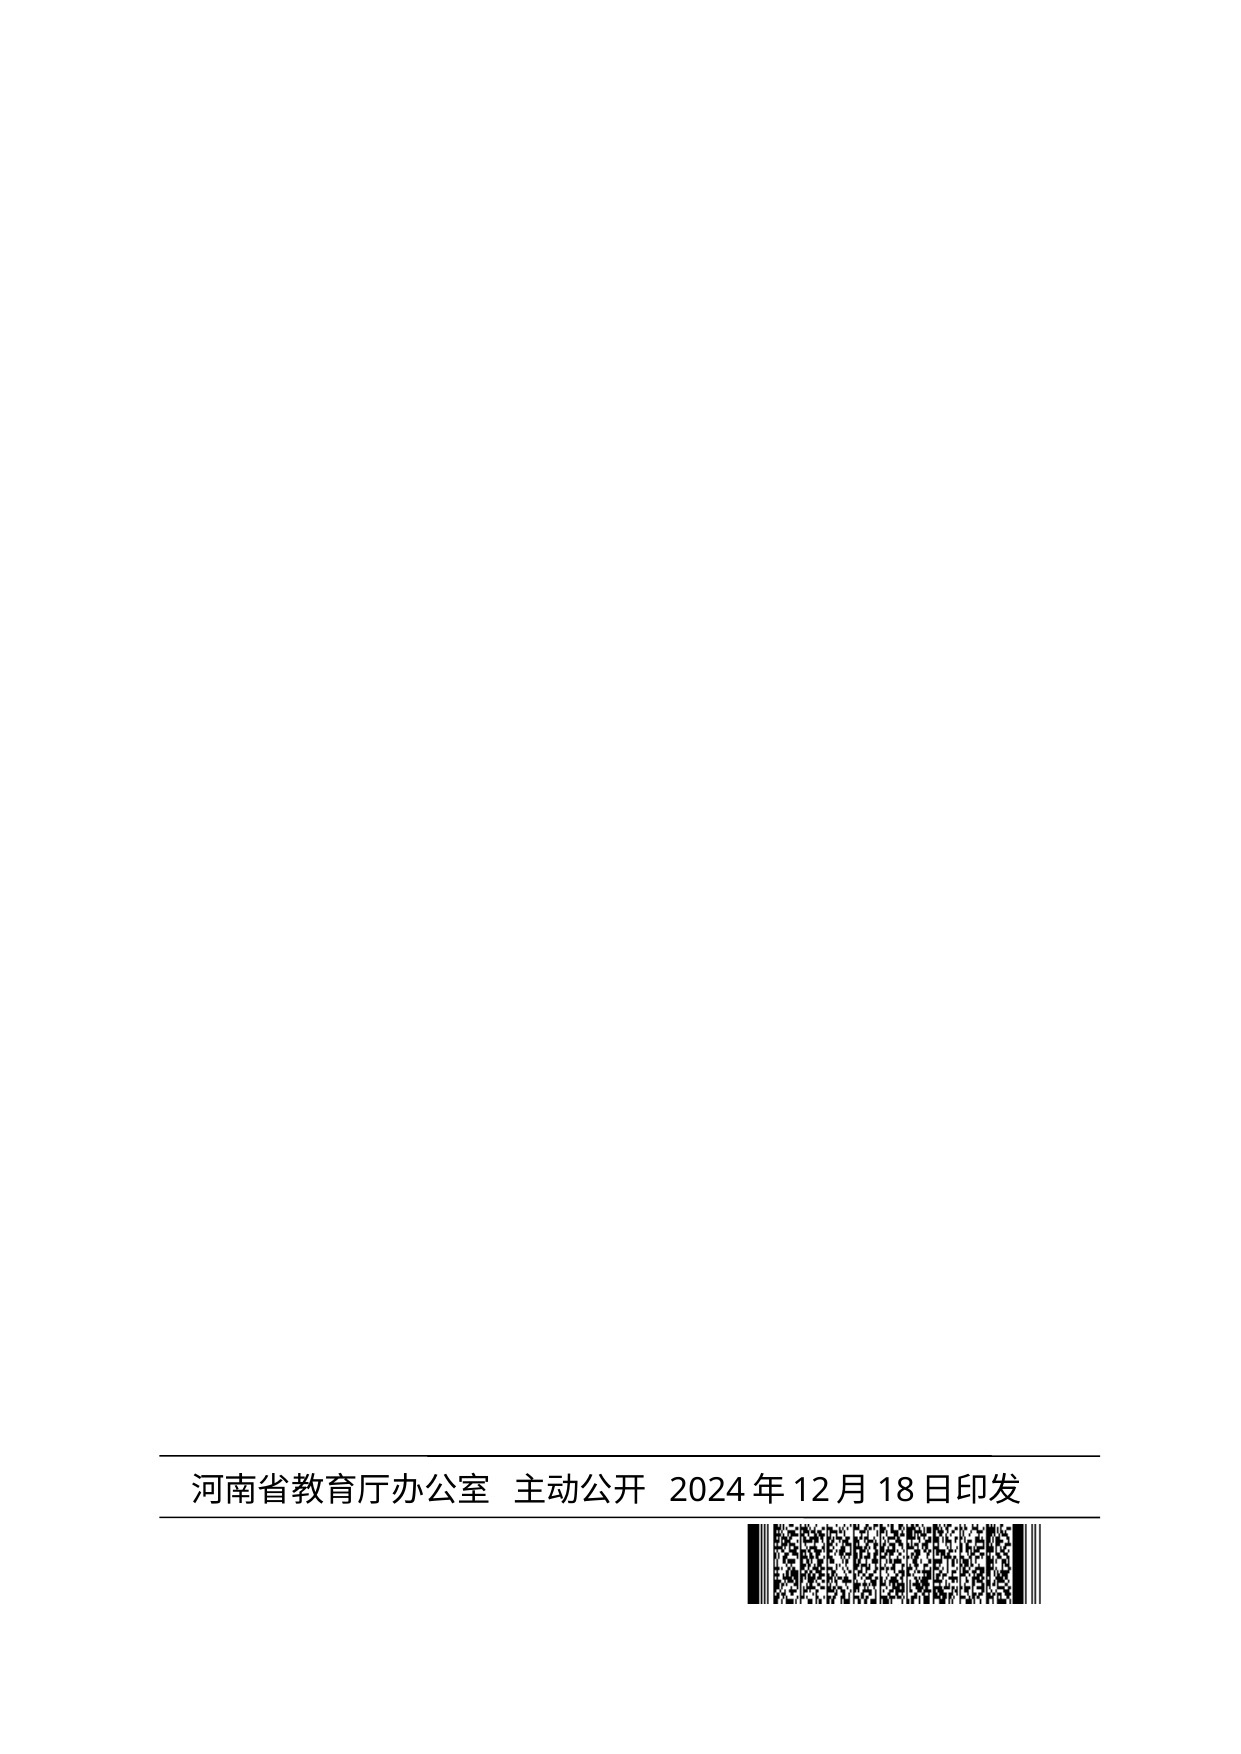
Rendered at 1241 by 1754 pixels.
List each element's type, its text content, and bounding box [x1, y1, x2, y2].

picture [747, 1524, 1041, 1604]
text 河南省教育厅办公室 主动公开 2024年12月18日印发 [159, 1457, 1098, 1516]
